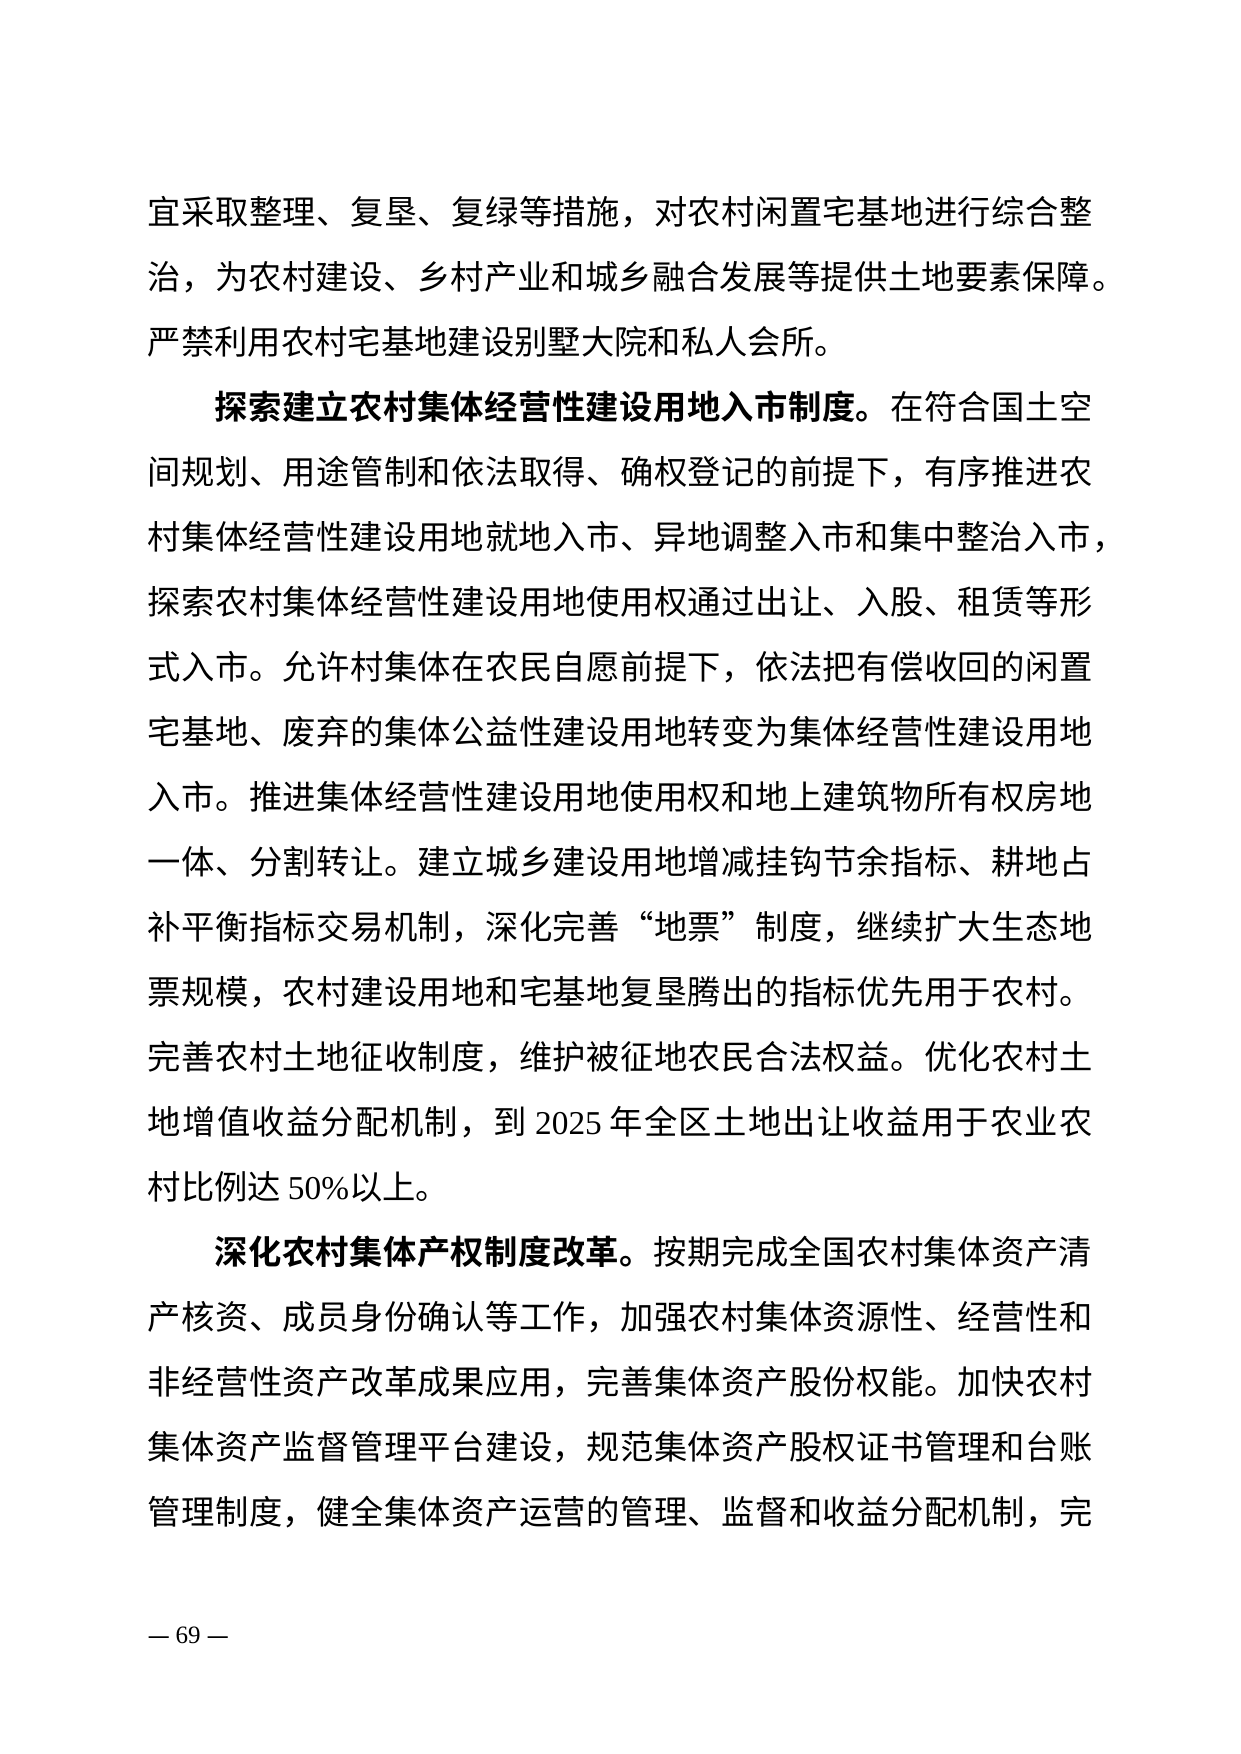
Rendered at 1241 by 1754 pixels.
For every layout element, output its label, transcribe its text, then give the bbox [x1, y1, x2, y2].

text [148, 1217, 1092, 1542]
text 探索建立农村集体经营性建设用地入市制度。在符合国土空间规划、用途管制和依法取得、确权登记的前提下，有序推进农村集体经营性建设用地就地入市、异地调整入市和集中整治入市，探索农村集体经营性建设用地使用权通过出让、入股、租赁等形式入市。允许村集体在农民自愿前提下，依法把有偿收回的闲置宅基地、废弃的集体公益性建设用地转变为集体经营性建设用地入市。推进集体经营性建设用地使用权和地上建筑物所有权房地一体、分割转让。建立城乡建设用地增减挂钩节余指标、耕地占补平衡指标交易机制，深化完善“地票”制度，继续扩大生态地票规模，农村建设用地和宅基地复垦腾出的指标优先用于农村。完善农村土地征收制度，维护被征地农民合法权益。优化农村土地增值收益分配机制，到2025年全区土地出让收益用于农业农村比例达50%以上。 [148, 372, 1092, 1217]
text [148, 177, 1092, 372]
